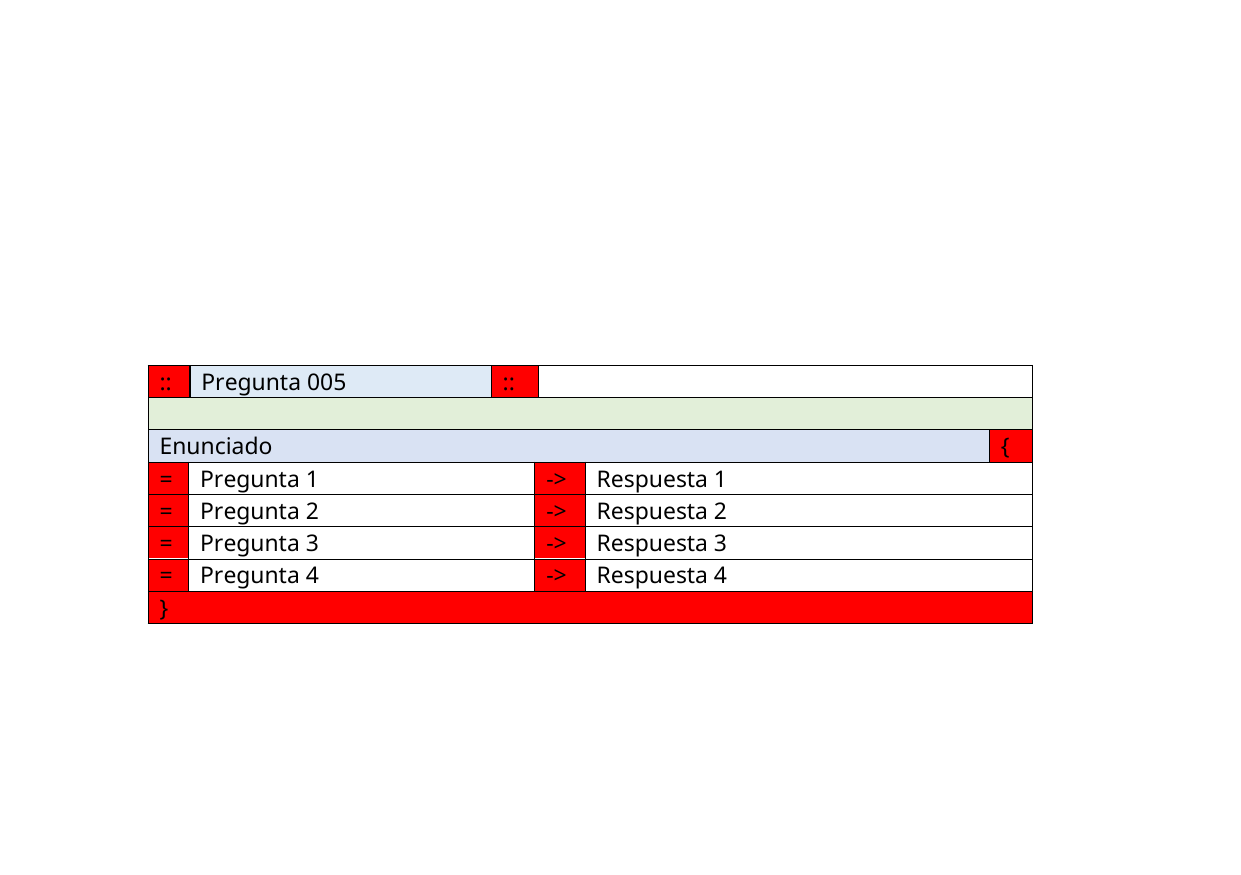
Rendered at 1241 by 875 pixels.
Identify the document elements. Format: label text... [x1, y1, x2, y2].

table_cell = [149, 463, 188, 494]
table_header Pregunta 005 [191, 366, 491, 397]
table_cell Respuesta 2 [586, 495, 1032, 526]
table_cell Respuesta 1 [586, 463, 1032, 494]
table_cell Pregunta 2 [189, 495, 534, 526]
table_cell -> [535, 495, 585, 526]
table_header [539, 366, 1032, 397]
table_cell Pregunta 3 [189, 527, 534, 558]
table_cell Respuesta 4 [586, 560, 1032, 591]
table_cell -> [535, 527, 585, 558]
table_cell Respuesta 3 [586, 527, 1032, 558]
table_cell -> [535, 560, 585, 591]
table_cell } [149, 592, 1032, 623]
table_header :: [492, 366, 538, 397]
table_cell Pregunta 4 [189, 560, 534, 591]
table_cell = [149, 495, 188, 526]
table_cell Enunciado [149, 430, 989, 462]
table_cell = [149, 527, 188, 558]
table_header :: [149, 366, 189, 397]
table_cell -> [535, 463, 585, 494]
table_cell Pregunta 1 [189, 463, 534, 494]
table_cell = [149, 560, 188, 591]
table_cell [149, 398, 1032, 429]
table_cell { [990, 430, 1032, 462]
